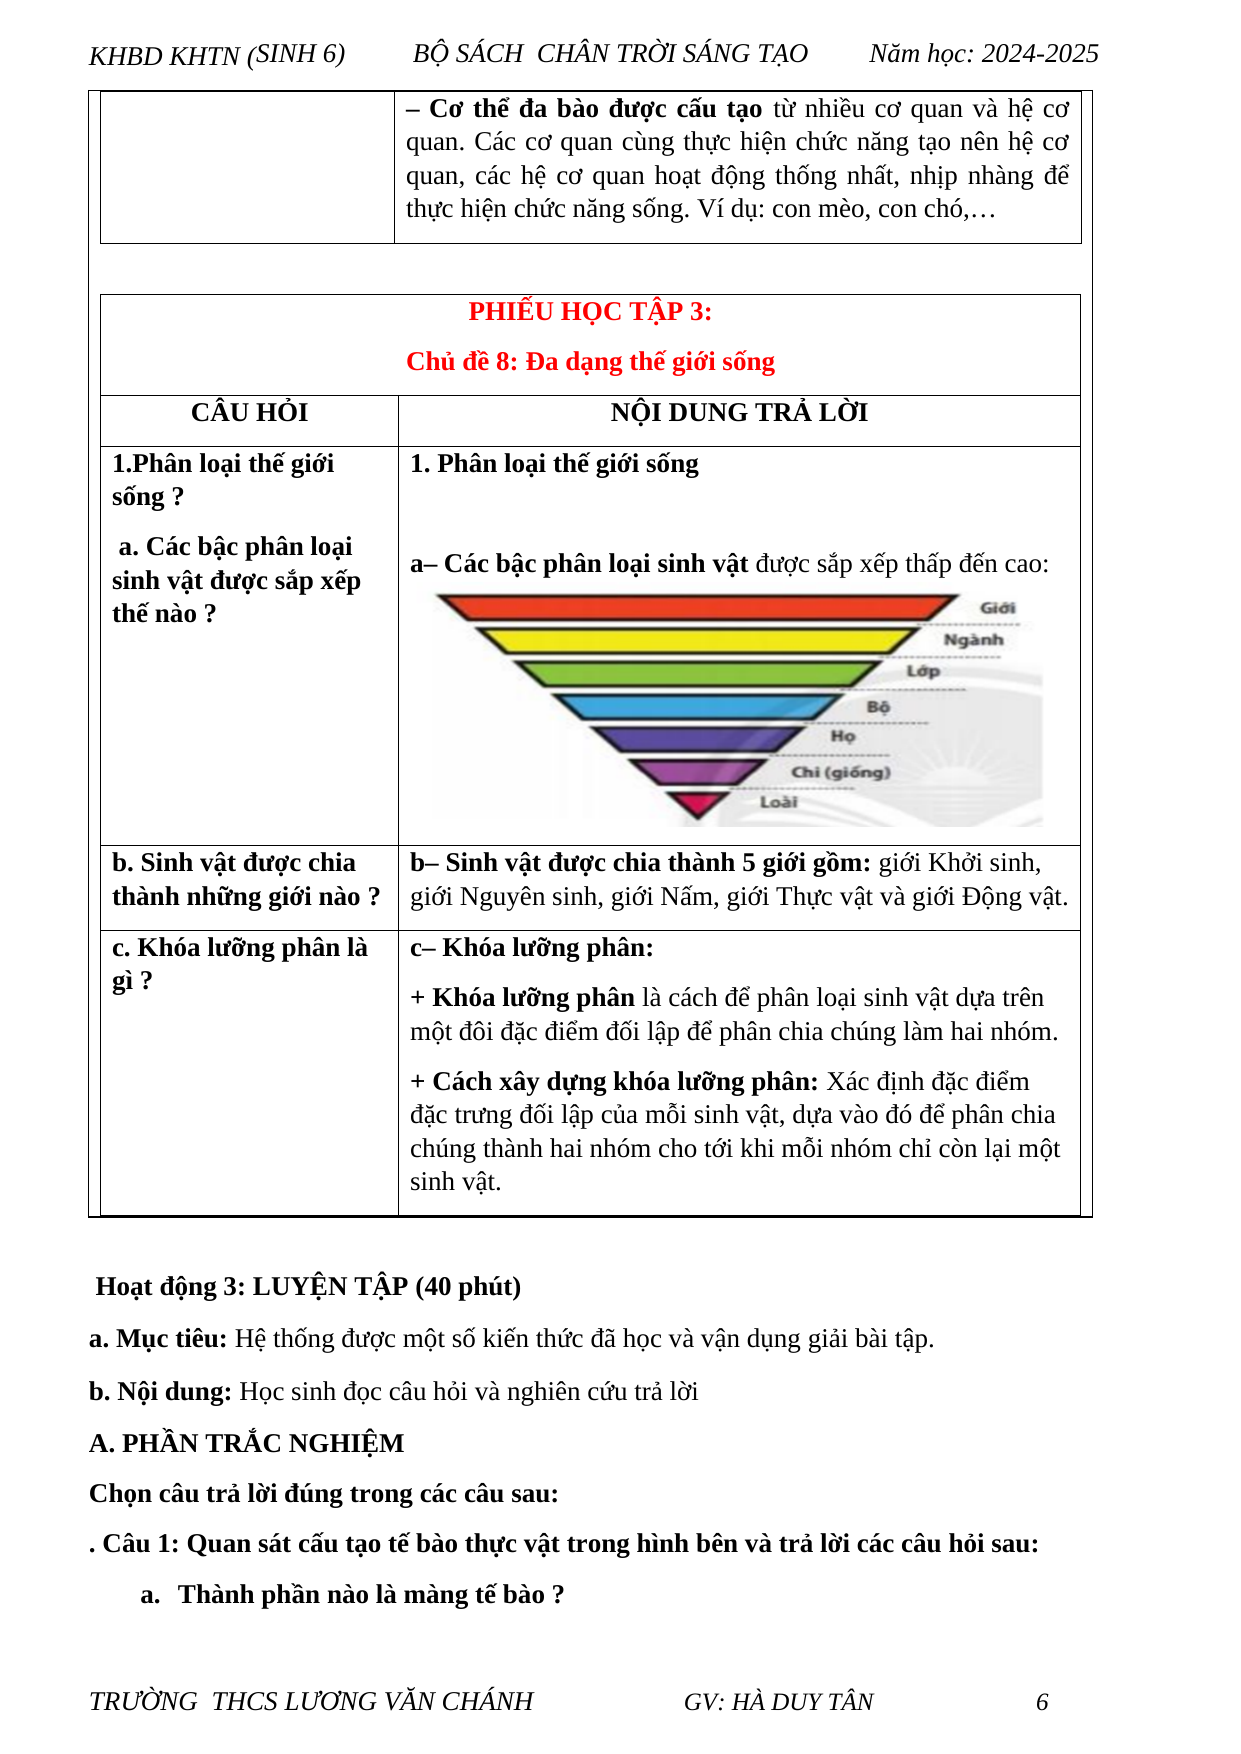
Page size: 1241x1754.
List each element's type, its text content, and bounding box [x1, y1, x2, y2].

table_cell - GV phân tích và chiếu đáp án đúng lên bảng củng cố kiến thức. [89, 91, 1092, 1216]
text b. Nội dung: Học sinh đọc câu hỏi và nghiên cứu trả lời [89, 1375, 1167, 1406]
text a. Mục tiêu: Hệ thống được một số kiến thức đã học và vận dụng giải bài tập. [89, 1322, 1167, 1353]
text A. PHẦN TRẮC NGHIỆM [89, 1427, 1167, 1458]
text . Câu 1: Quan sát cấu tạo tế bào thực vật trong hình bên và trả lời các câu hỏi sau: [89, 1527, 1167, 1559]
text Chọn câu trả lời đúng trong các câu sau: [89, 1477, 1167, 1508]
picture [410, 580, 1044, 827]
text Hoạt động 3: LUYỆN TẬP (40 phút) [89, 1270, 1167, 1301]
list Thành phần nào là màng tế bào ? [140, 1578, 1167, 1609]
